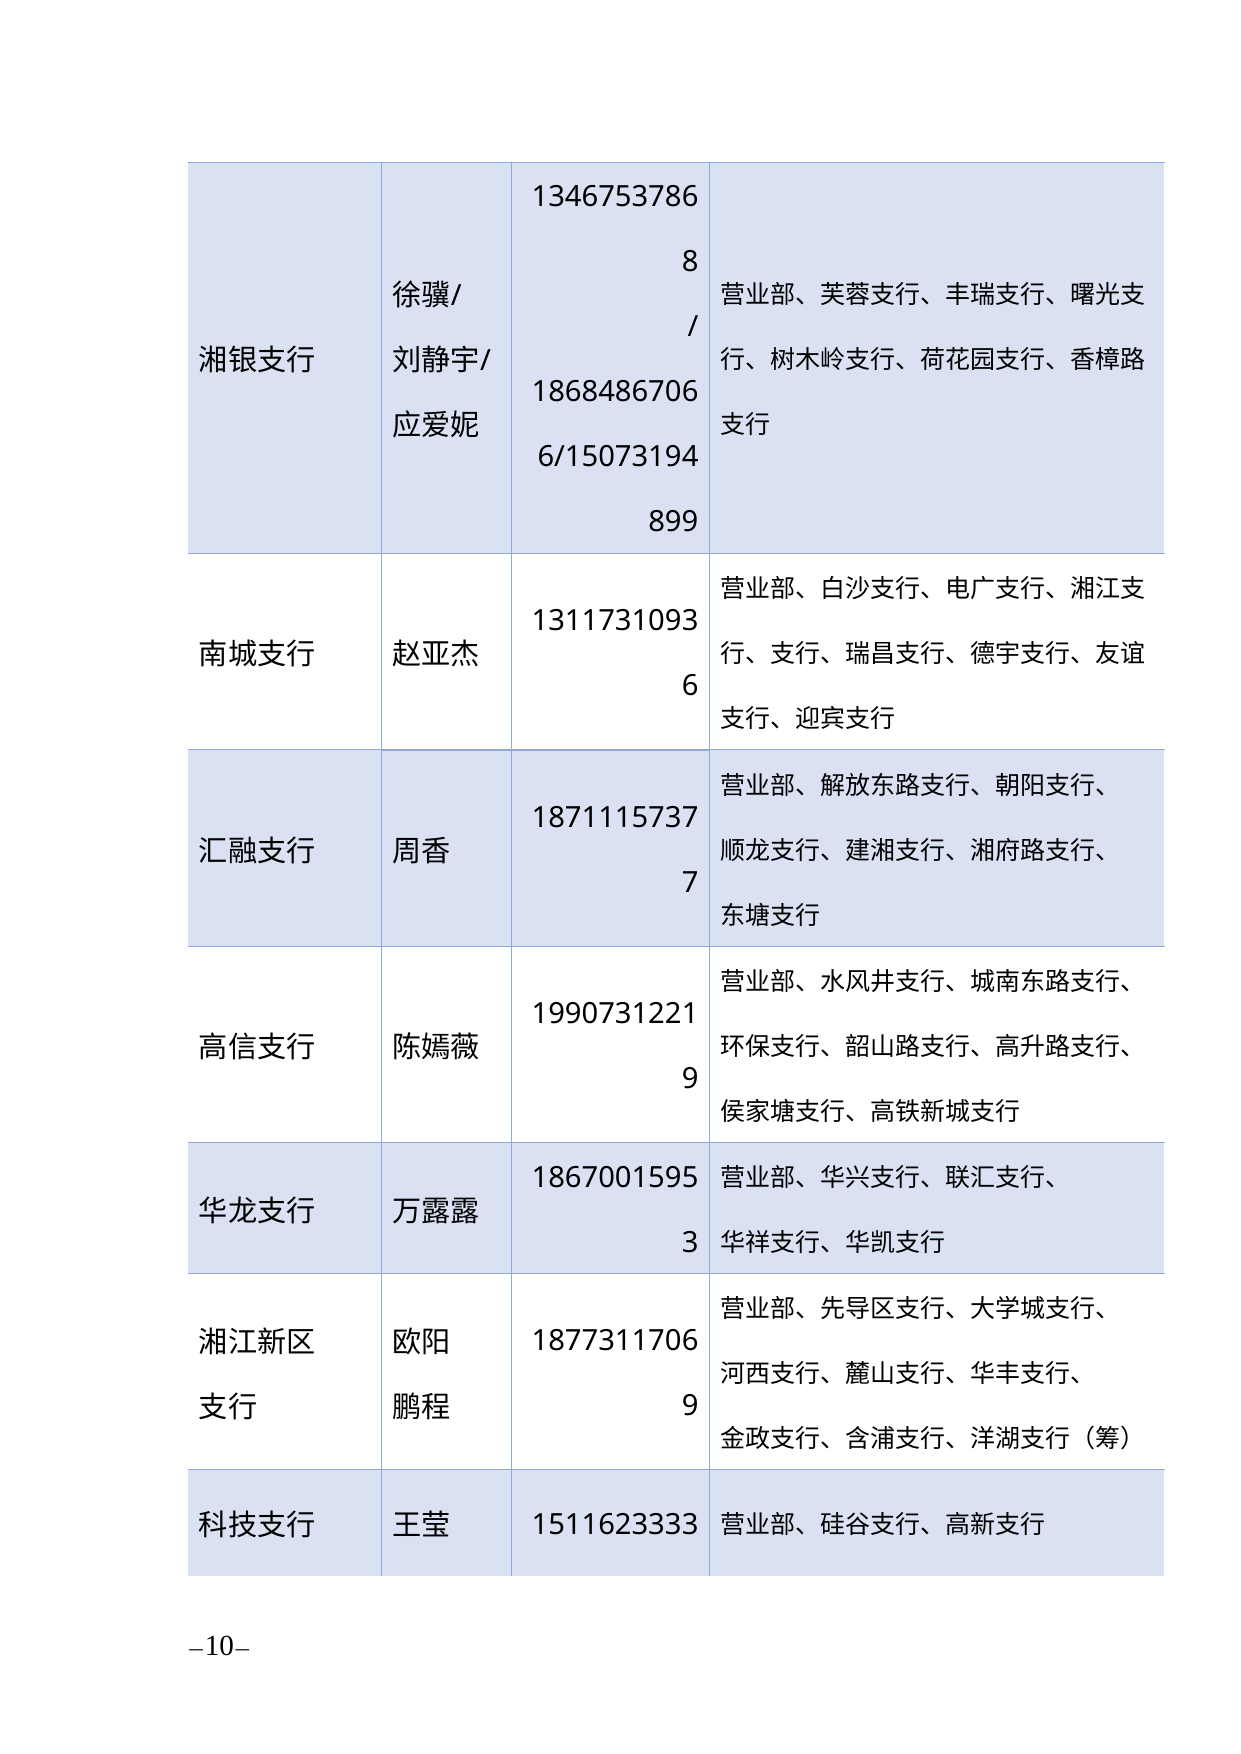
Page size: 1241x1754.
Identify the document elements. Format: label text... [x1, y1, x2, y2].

table_cell 赵亚杰 [382, 554, 511, 749]
table_cell 欧阳 鹏程 [382, 1274, 511, 1469]
table_cell 陈嫣薇 [382, 947, 511, 1142]
table_cell 湘江新区 支行 [188, 1274, 381, 1469]
table_cell 营业部、水风井支行、城南东路支行、 环保支行、韶山路支行、高升路支行、 侯家塘支行、高铁新城支行 [710, 947, 1164, 1142]
table_cell 高信支行 [188, 947, 381, 1142]
table_cell 营业部、先导区支行、大学城支行、 河西支行、麓山支行、华丰支行、 金政支行、含浦支行、洋湖支行（筹） [710, 1274, 1164, 1469]
table_cell 南城支行 [188, 554, 381, 749]
table_cell 徐骥/ 刘静宇/应爱妮 [382, 163, 511, 553]
table_cell 科技支行 [188, 1470, 381, 1576]
table_cell 湘银支行 [188, 163, 381, 553]
table_cell 18773117069 [512, 1274, 709, 1469]
table_cell 营业部、白沙支行、电广支行、湘江支行、支行、瑞昌支行、德宇支行、友谊支行、迎宾支行 [710, 554, 1164, 749]
table_cell 营业部、芙蓉支行、丰瑞支行、曙光支行、树木岭支行、荷花园支行、香樟路支行 [710, 163, 1164, 553]
table_cell 营业部、解放东路支行、朝阳支行、 顺龙支行、建湘支行、湘府路支行、 东塘支行 [710, 750, 1164, 946]
table_cell 13117310936 [512, 554, 709, 749]
table_cell 13467537868 /18684867066/15073194899 [512, 163, 709, 553]
table_cell 营业部、华兴支行、联汇支行、 华祥支行、华凯支行 [710, 1143, 1164, 1273]
table_cell 18711157377 [512, 751, 709, 946]
table_cell 汇融支行 [188, 750, 381, 946]
table_cell 19907312219 [512, 947, 709, 1142]
table_cell 万露露 [382, 1143, 511, 1273]
table_cell 15116233337 [512, 1470, 709, 1576]
table_cell 王莹 [382, 1470, 511, 1576]
table_cell 华龙支行 [188, 1143, 381, 1273]
table_cell 18670015953 [512, 1143, 709, 1273]
table_cell 营业部、硅谷支行、高新支行 [710, 1470, 1164, 1576]
table_cell 周香 [382, 751, 511, 946]
